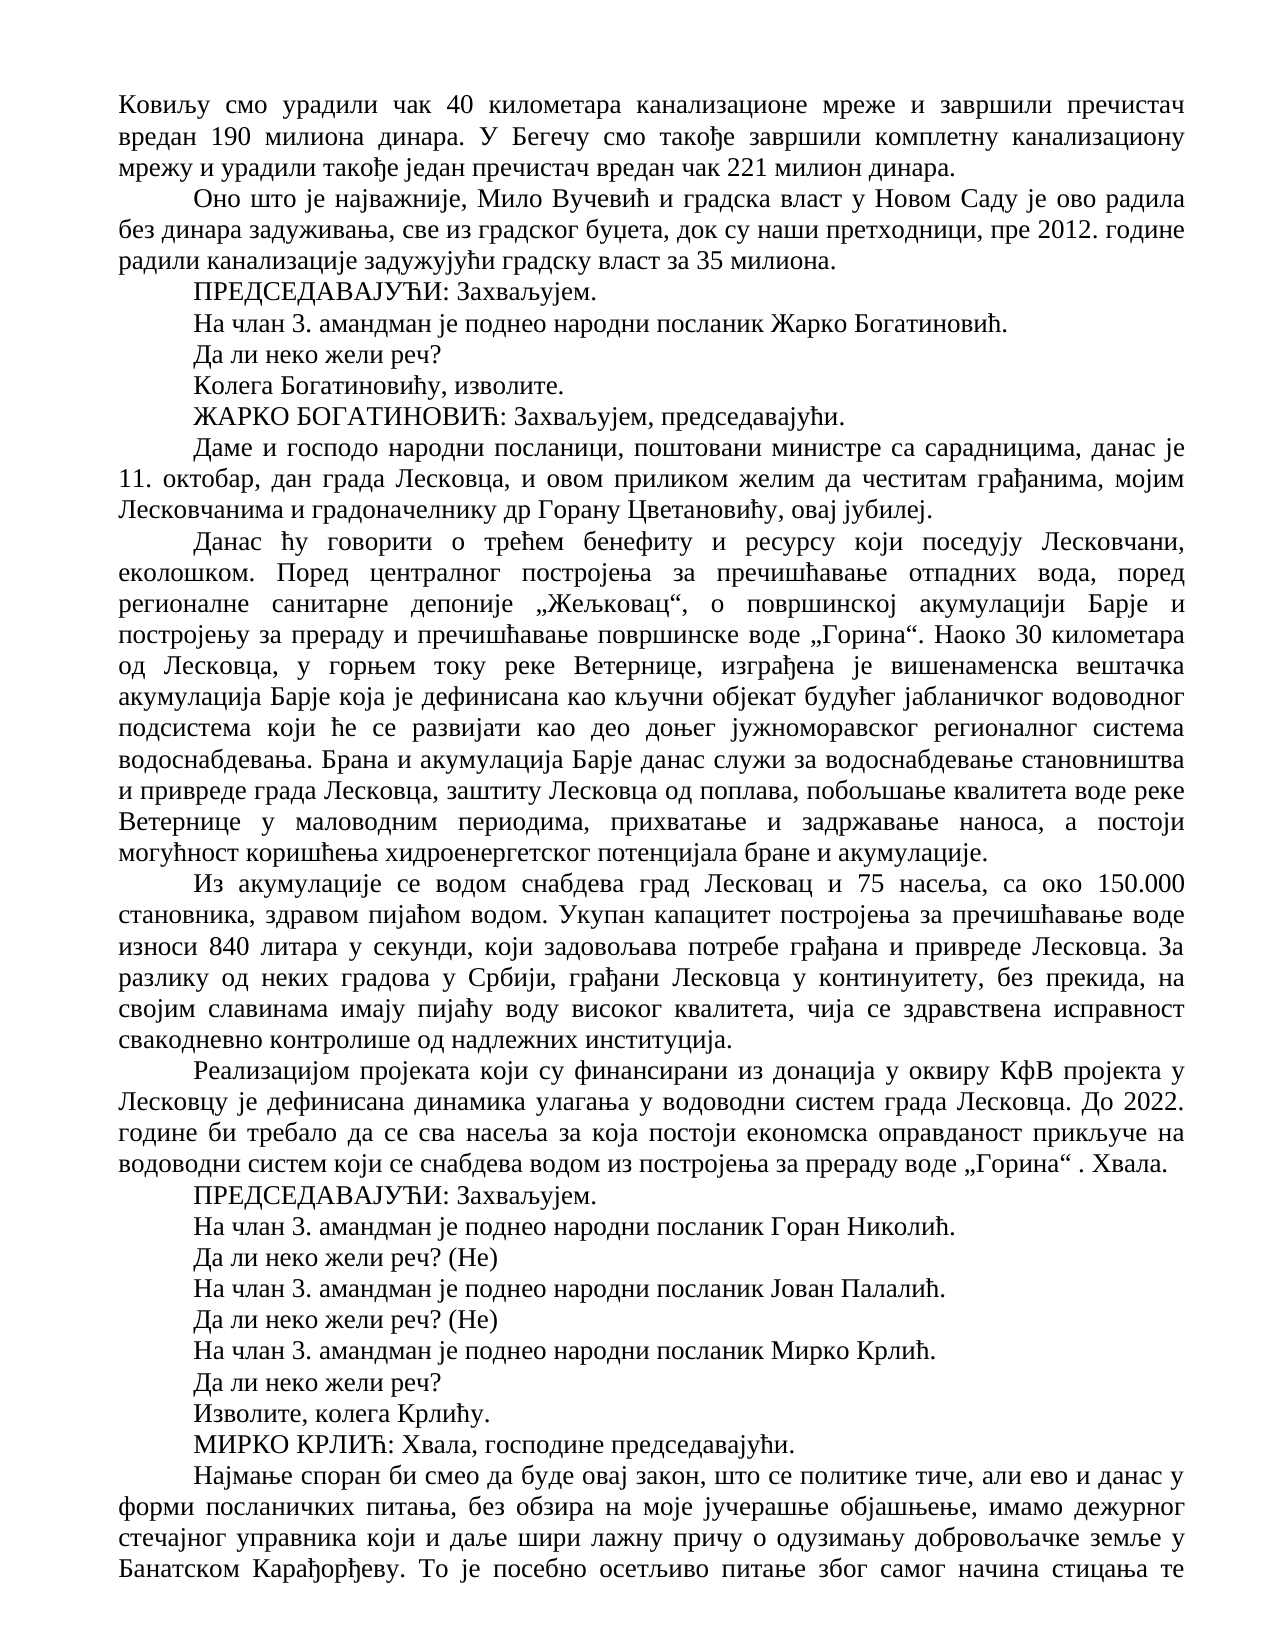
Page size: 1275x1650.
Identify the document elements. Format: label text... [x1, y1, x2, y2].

text Даме и господо народни посланици, поштовани министре са сарадницима, данас је 11. октобар, дан града Лесковца, и овом приликом желим да честитам грађанима, мојим Лесковчанима и градоначелнику др Горану Цветановићу, овај јубилеј. [118, 431, 1186, 525]
text МИРКО КРЛИЋ: Хвала, господине председавајући. [118, 1428, 1186, 1459]
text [118, 1459, 1186, 1584]
text На члан 3. амандман је поднео народни посланик Јован Палалић. [118, 1272, 1186, 1303]
text Да ли неко жели реч? [118, 1366, 1186, 1397]
text Да ли неко жели реч? [118, 338, 1186, 369]
text На члан 3. амандман је поднео народни посланик Горан Николић. [118, 1210, 1186, 1241]
text Изволите, колега Крлићу. [118, 1397, 1186, 1428]
text Из акумулације се водом снабдева град Лесковац и 75 насеља, са око 150.000 становника, здравом пијаћом водом. Укупан капацитет постројења за пречишћавање воде износи 840 литара у секунди, који задовољава потребе грађана и привреде Лесковца. За разлику од неких градова у Србији, грађани Лесковца у континуитету, без прекида, на својим славинама имају пијаћу воду високог квалитета, чија се здравствена исправност свакодневно контролише од надлежних институција. [118, 867, 1186, 1054]
text ЖАРКО БОГАТИНОВИЋ: Захваљујем, председавајући. [118, 400, 1186, 431]
text Колега Богатиновићу, изволите. [118, 369, 1186, 400]
text ПРЕДСЕДАВАЈУЋИ: Захваљујем. [118, 1179, 1186, 1210]
text На члан 3. амандман је поднео народни посланик Жарко Богатиновић. [118, 307, 1186, 338]
text Реализацијом пројеката који су финансирани из донација у оквиру КфВ пројекта у Лесковцу је дефинисана динамика улагања у водоводни систем града Лесковца. До 2022. године би требало да се сва насеља за која постоји економска оправданост прикључе на водоводни систем који се снабдева водом из постројења за прераду воде „Горина“ . Хвала. [118, 1054, 1186, 1179]
text На члан 3. амандман је поднео народни посланик Мирко Крлић. [118, 1334, 1186, 1366]
text Да ли неко жели реч? (Не) [118, 1241, 1186, 1272]
text Оно што је најважније, Мило Вучевић и градска власт у Новом Саду је ово радила без динара задуживања, све из градског буџета, док су наши претходници, пре 2012. године радили канализације задужујући градску власт за 35 милиона. [118, 182, 1186, 276]
text Да ли неко жели реч? (Не) [118, 1303, 1186, 1334]
text ПРЕДСЕДАВАЈУЋИ: Захваљујем. [118, 276, 1186, 307]
text Данас ћу говорити о трећем бенефиту и ресурсу који поседују Лесковчани, еколошком. Поред централног постројења за пречишћавање отпадних вода, поред регионалне санитарне депоније „Жељковац“, о површинској акумулацији Барје и постројењу за прераду и пречишћавање површинске воде „Горина“. Наоко 30 километара од Лесковца, у горњем току реке Ветернице, изграђена је вишенаменска вештачка акумулација Барје која је дефинисана као кључни објекат будућег јабланичког водоводног подсистема који ће се развијати као део доњег јужноморавског регионалног система водоснабдевања. Брана и акумулација Барје данас служи за водоснабдевање становништва и привреде града Лесковца, заштиту Лесковца од поплава, побољшање квалитета воде реке Ветернице у маловодним периодима, прихватање и задржавање наноса, а постоји могућност коришћења хидроенергетског потенцијала бране и акумулације. [118, 525, 1186, 867]
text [118, 89, 1186, 182]
